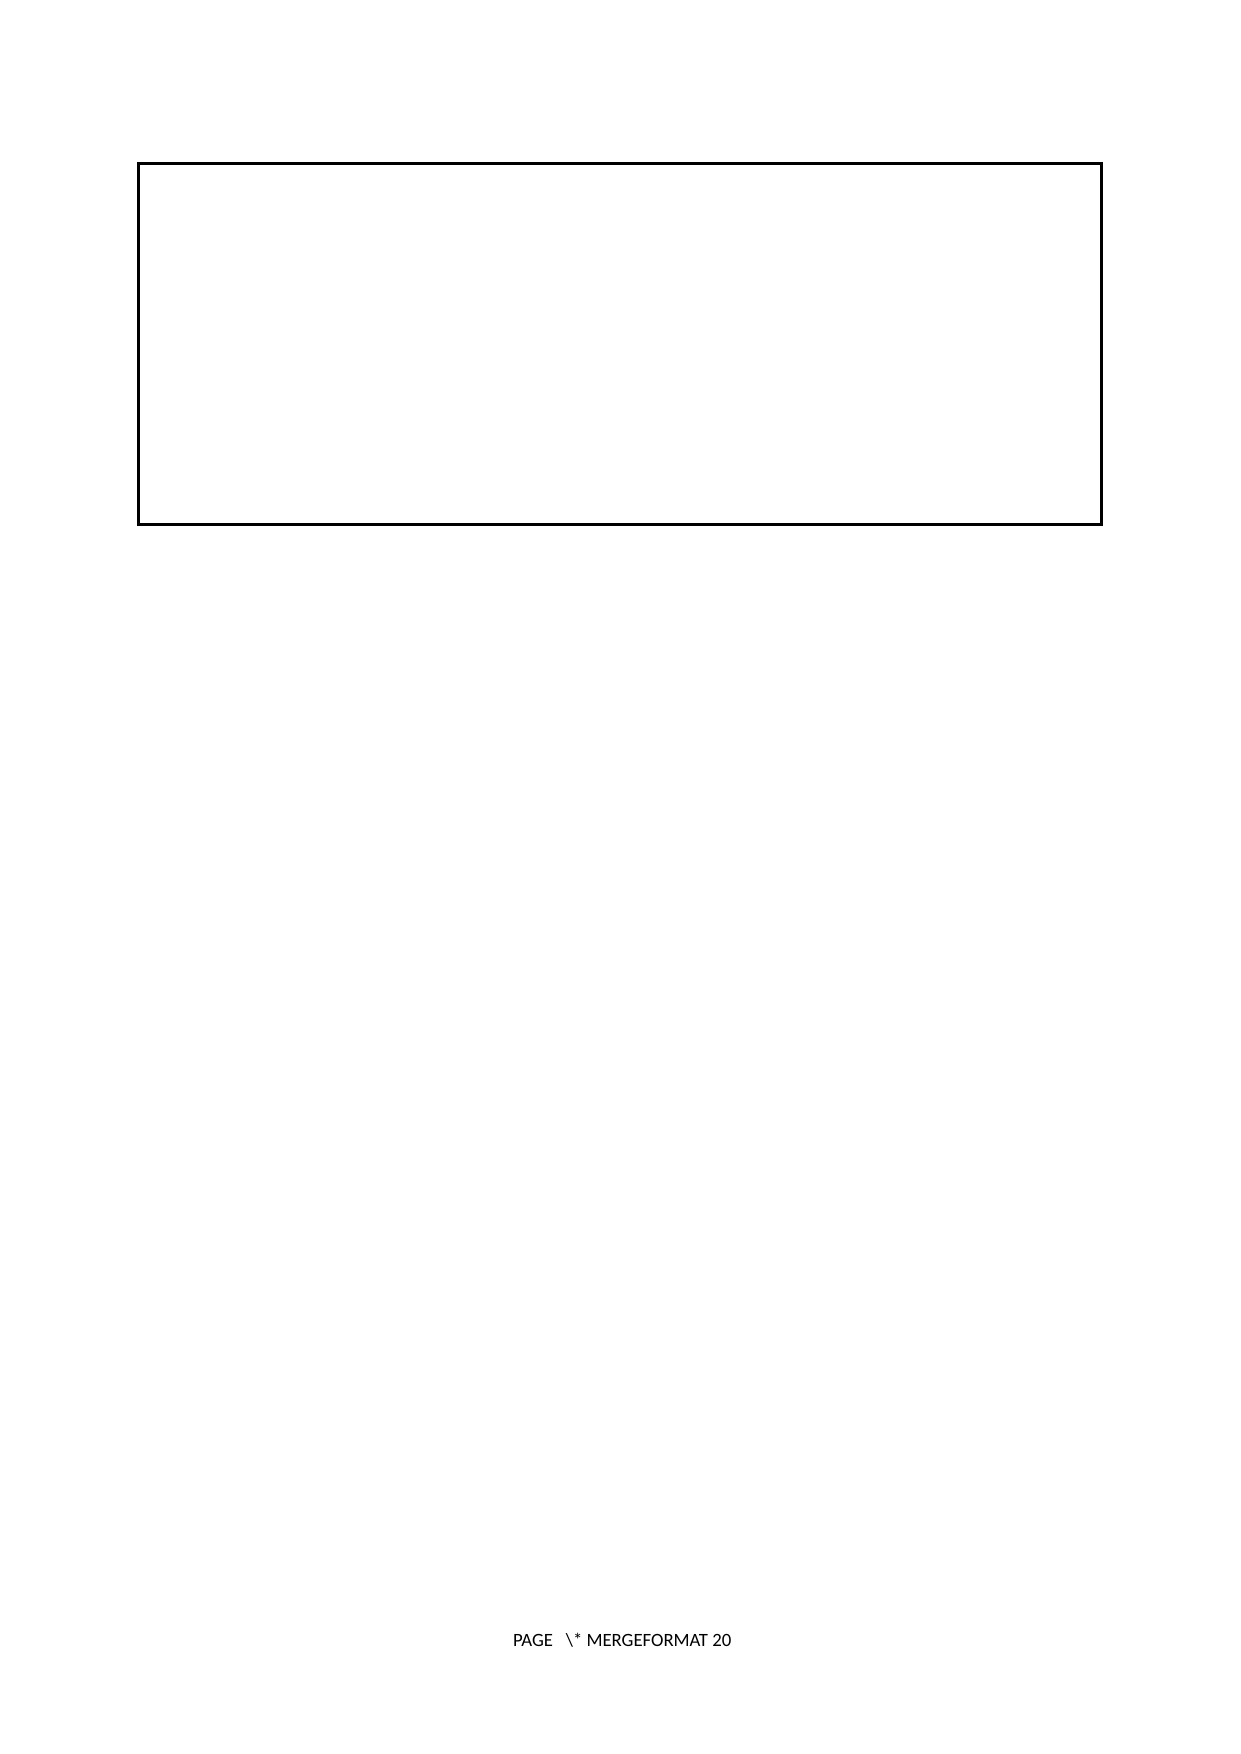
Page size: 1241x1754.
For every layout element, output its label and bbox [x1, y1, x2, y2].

table_header [140, 165, 1100, 523]
